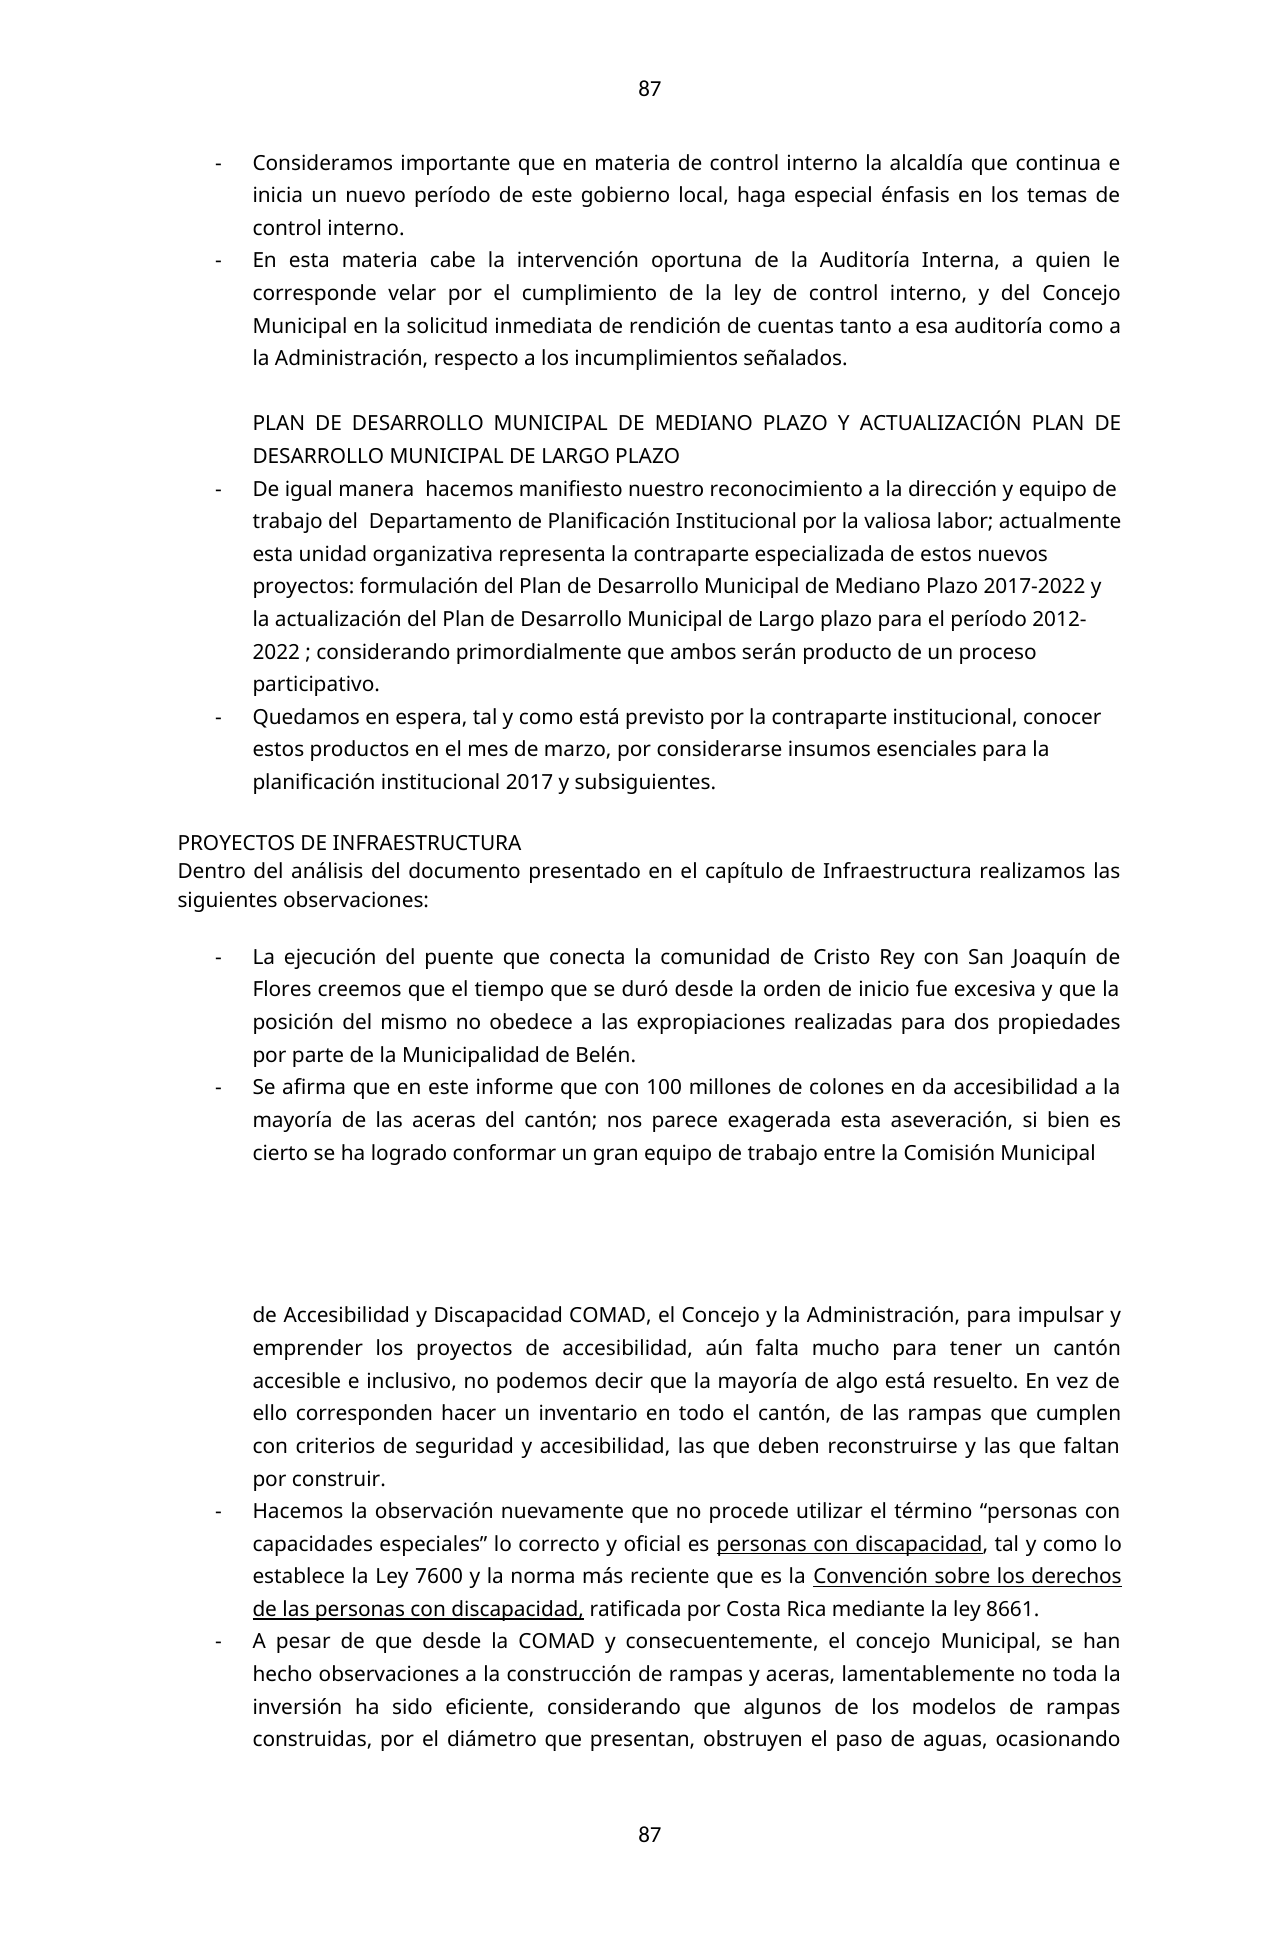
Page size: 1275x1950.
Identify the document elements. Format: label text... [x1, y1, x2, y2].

list Quedamos en espera, tal y como está previsto por la contraparte institucional, conocer estos productos en el mes de marzo, por considerarse insumos esenciales para la planificación institucional 2017 y subsiguientes. [215, 702, 1122, 796]
list La ejecución del puente que conecta la comunidad de Cristo Rey con San Joaquín de Flores creemos que el tiempo que se duró desde la orden de inicio fue excesiva y que la posición del mismo no obedece a las expropiaciones realizadas para dos propiedades por parte de la Municipalidad de Belén. [215, 942, 1122, 1068]
list de Accesibilidad y Discapacidad COMAD, el Concejo y la Administración, para impulsar y emprender los proyectos de accesibilidad, aún falta mucho para tener un cantón accesible e inclusivo, no podemos decir que la mayoría de algo está resuelto. En vez de ello corresponden hacer un inventario en todo el cantón, de las rampas que cumplen con criterios de seguridad y accesibilidad, las que deben reconstruirse y las que faltan por construir. [252, 1301, 1122, 1492]
list Consideramos importante que en materia de control interno la alcaldía que continua e inicia un nuevo período de este gobierno local, haga especial énfasis en los temas de control interno. [215, 148, 1122, 241]
list PLAN DE DESARROLLO MUNICIPAL DE MEDIANO PLAZO Y ACTUALIZACIÓN PLAN DE DESARROLLO MUNICIPAL DE LARGO PLAZO [252, 408, 1122, 469]
list Hacemos la observación nuevamente que no procede utilizar el término “personas con capacidades especiales” lo correcto y oficial es personas con discapacidad, tal y como lo establece la Ley 7600 y la norma más reciente que es la Convención sobre los derechos de las personas con discapacidad, ratificada por Costa Rica mediante la ley 8661. [215, 1496, 1122, 1622]
list De igual manera hacemos manifiesto nuestro reconocimiento a la dirección y equipo de trabajo del Departamento de Planificación Institucional por la valiosa labor; actualmente esta unidad organizativa representa la contraparte especializada de estos nuevos proyectos: formulación del Plan de Desarrollo Municipal de Mediano Plazo 2017-2022 y la actualización del Plan de Desarrollo Municipal de Largo plazo para el período 2012-2022 ; considerando primordialmente que ambos serán producto de un proceso participativo. [215, 474, 1122, 698]
list En esta materia cabe la intervención oportuna de la Auditoría Interna, a quien le corresponde velar por el cumplimiento de la ley de control interno, y del Concejo Municipal en la solicitud inmediata de rendición de cuentas tanto a esa auditoría como a la Administración, respecto a los incumplimientos señalados. [215, 246, 1122, 372]
list Se afirma que en este informe que con 100 millones de colones en da accesibilidad a la mayoría de las aceras del cantón; nos parece exagerada esta aseveración, si bien es cierto se ha logrado conformar un gran equipo de trabajo entre la Comisión Municipal [215, 1072, 1122, 1166]
text PROYECTOS DE INFRAESTRUCTURA [177, 828, 1122, 857]
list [215, 1627, 1122, 1753]
text Dentro del análisis del documento presentado en el capítulo de Infraestructura realizamos las siguientes observaciones: [177, 857, 1122, 913]
